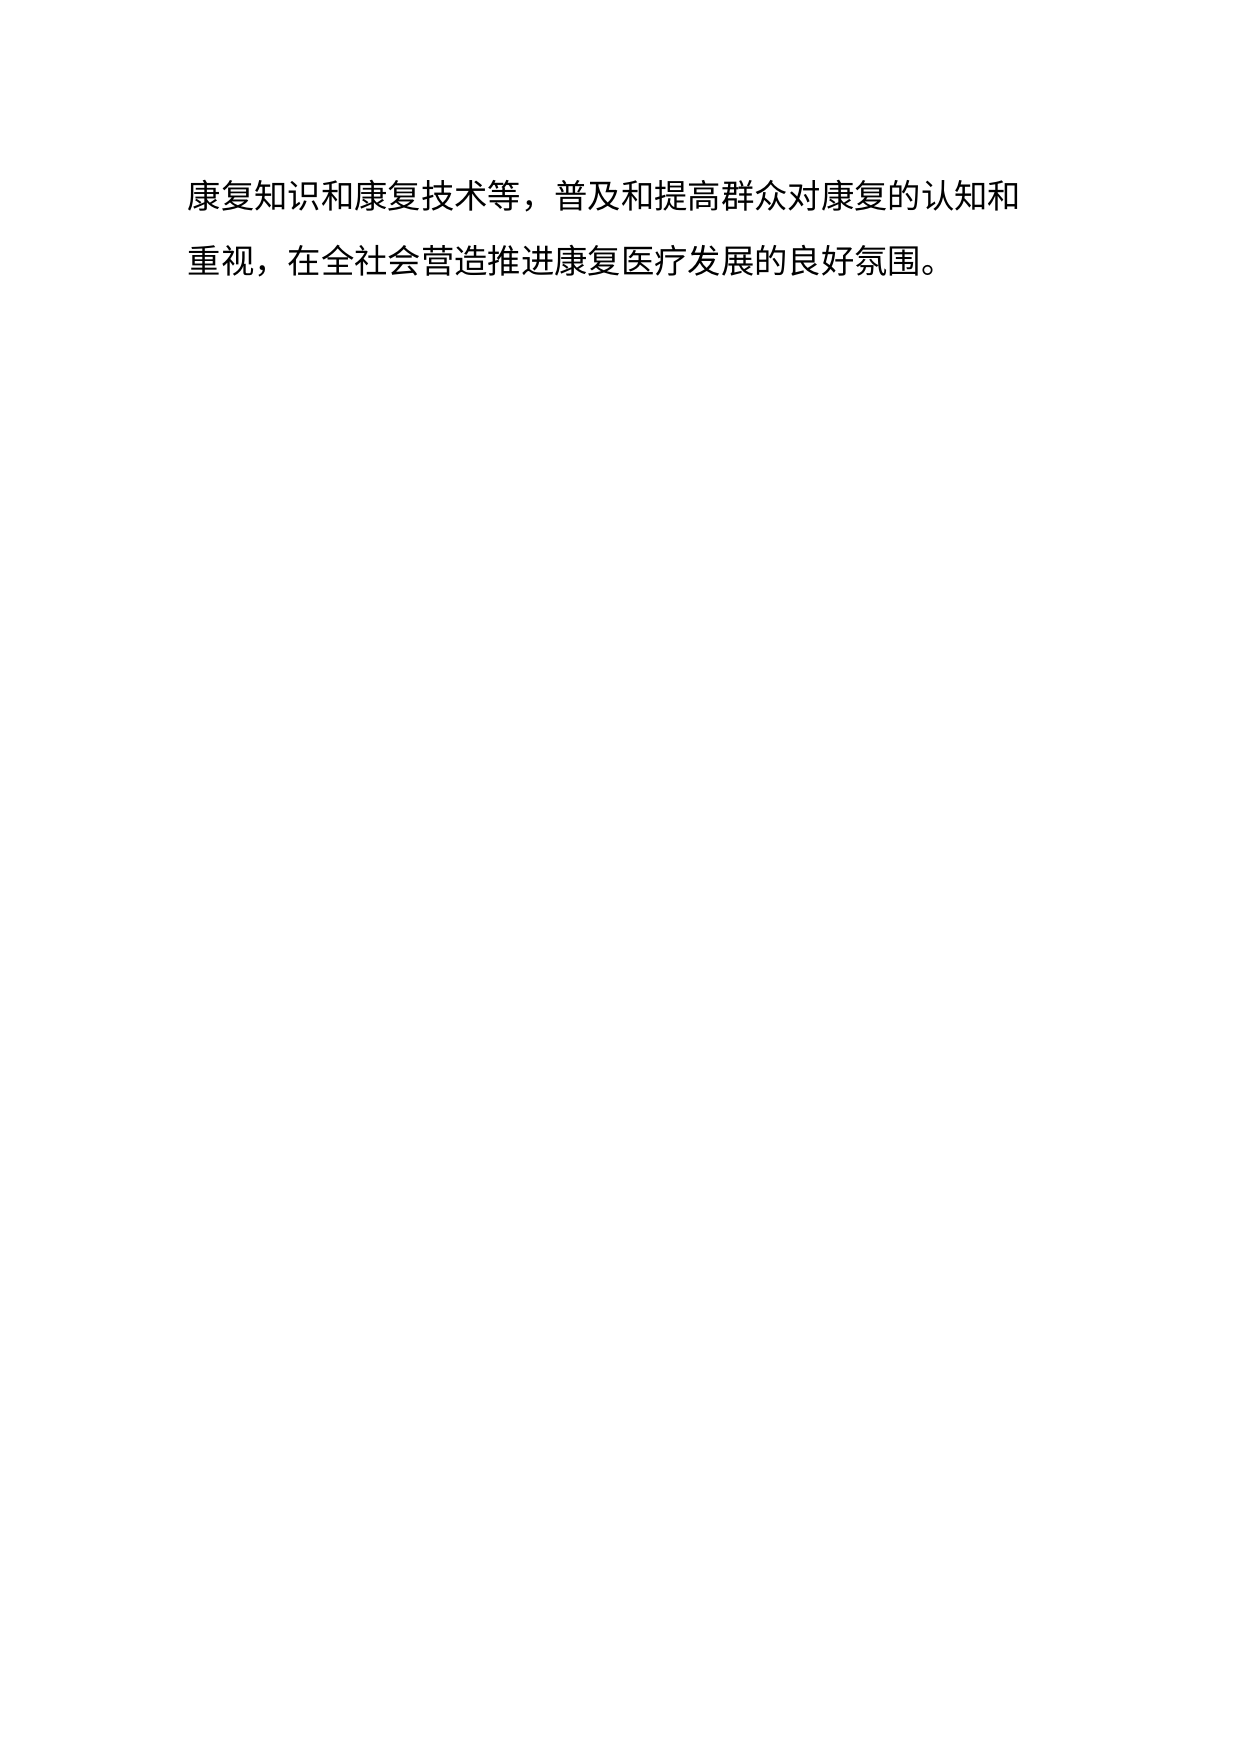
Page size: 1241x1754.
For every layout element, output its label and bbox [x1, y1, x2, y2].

text [187, 162, 1053, 292]
